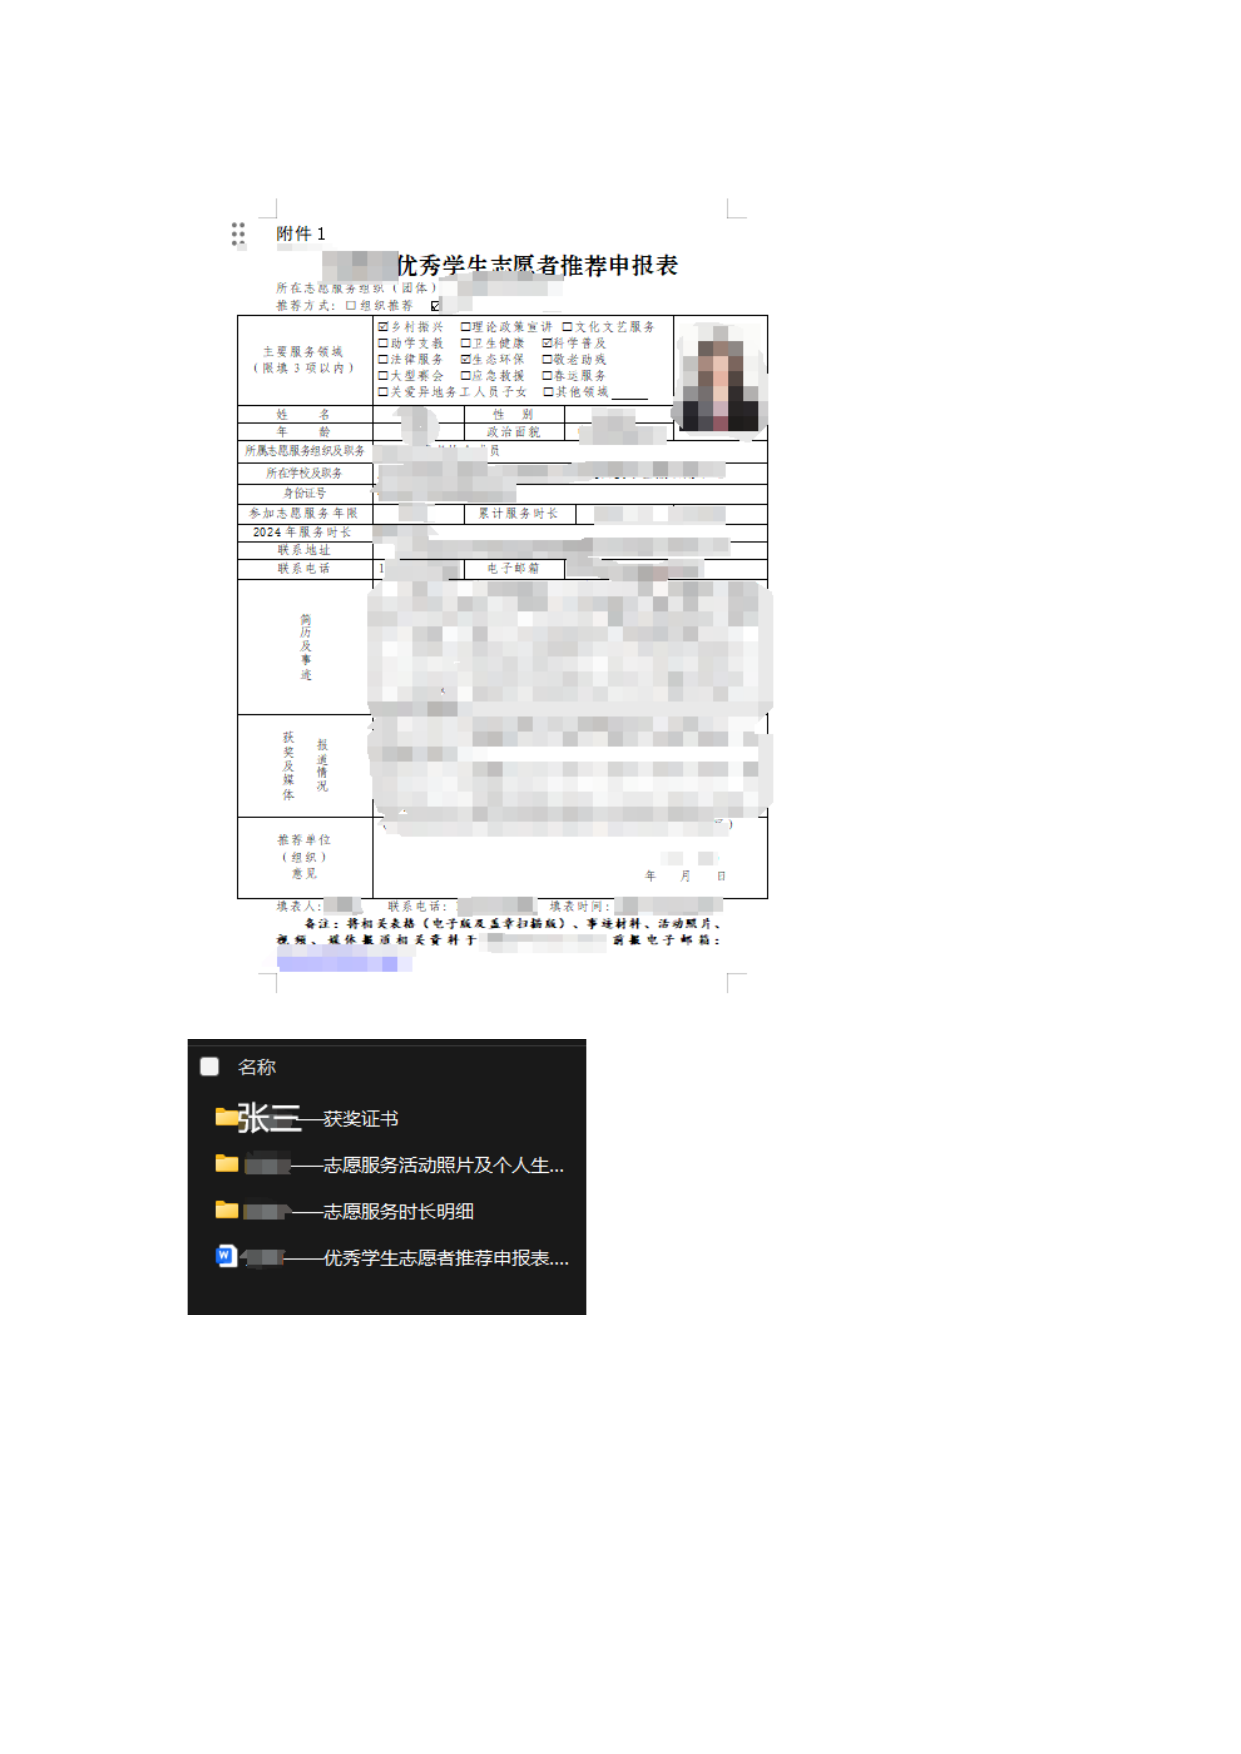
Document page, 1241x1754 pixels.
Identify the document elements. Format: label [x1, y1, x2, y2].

picture [187, 162, 805, 1032]
picture [187, 1039, 587, 1315]
